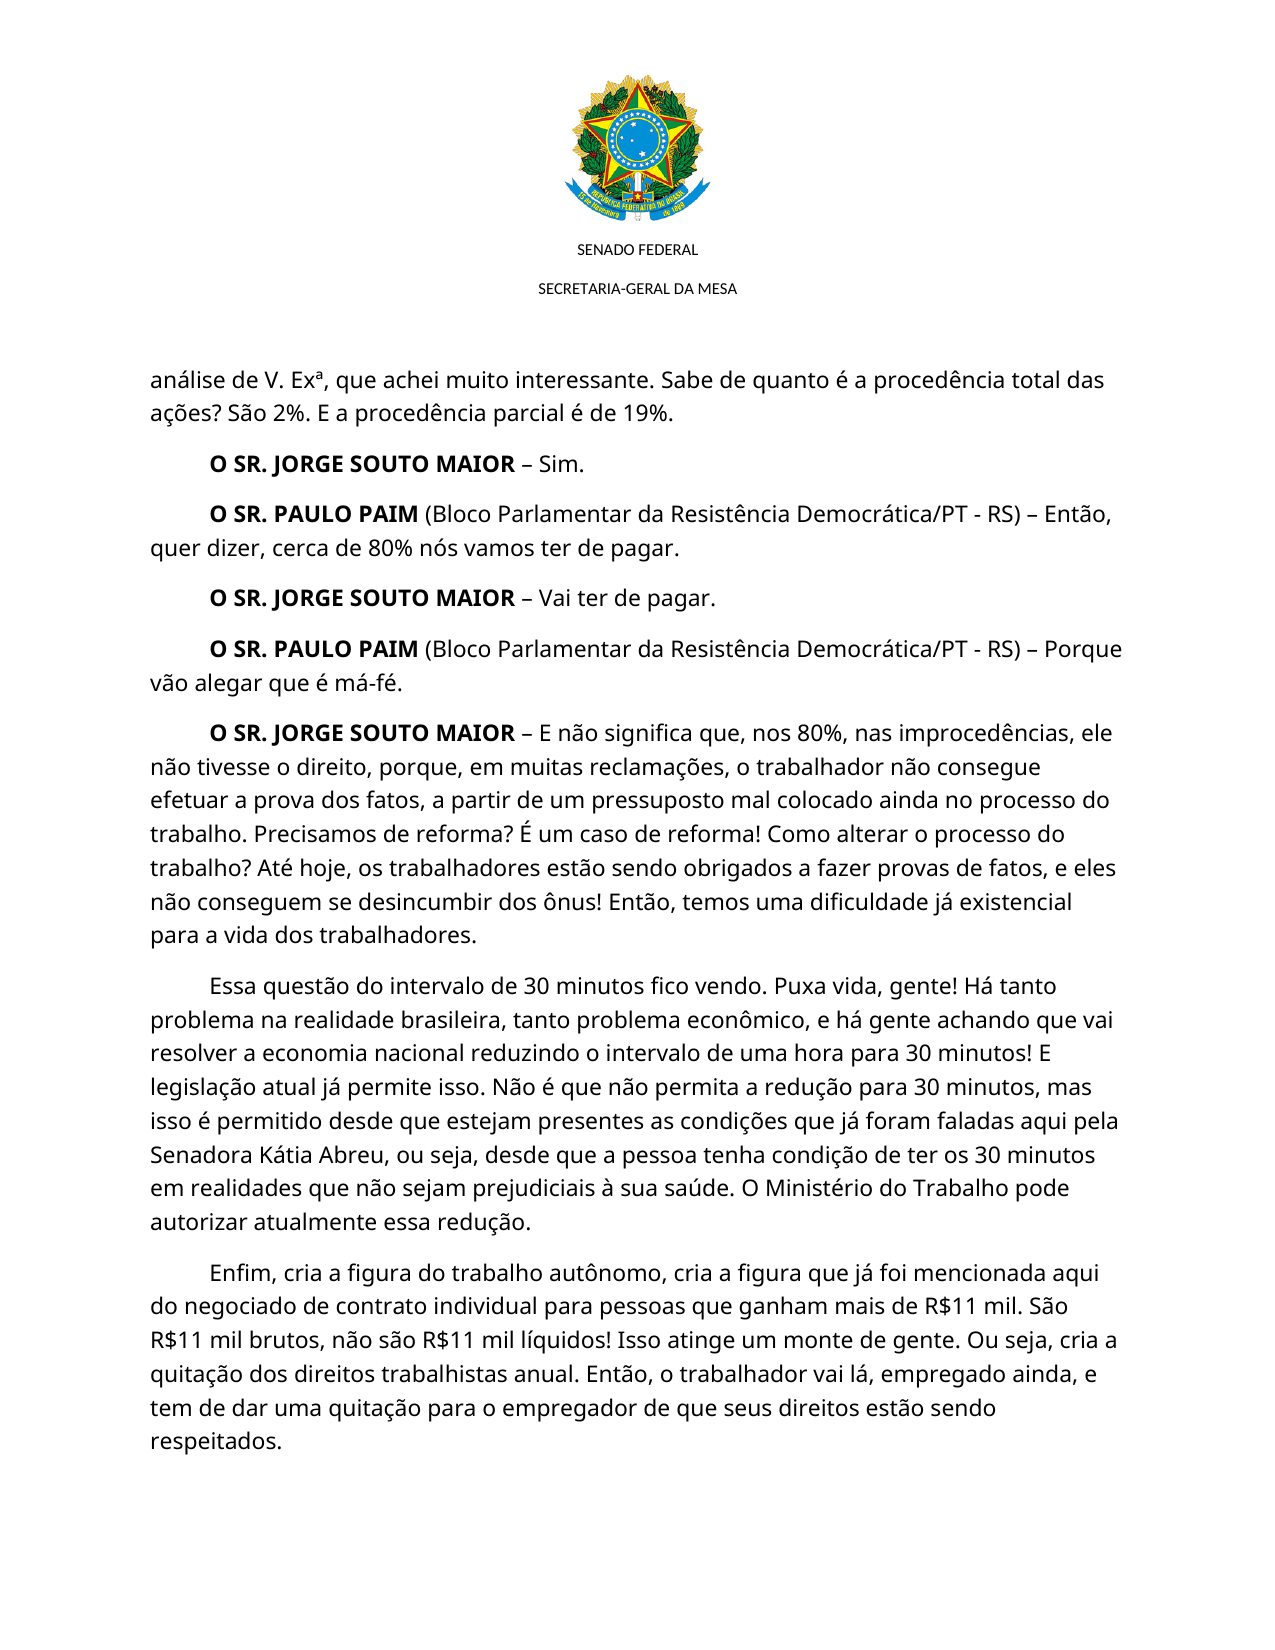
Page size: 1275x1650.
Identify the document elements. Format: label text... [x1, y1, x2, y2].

text O SR. PAULO PAIM (Bloco Parlamentar da Resistência Democrática/PT - RS) – Porque vão alegar que é má-fé. [150, 633, 1125, 698]
text O SR. JORGE SOUTO MAIOR – E não significa que, nos 80%, nas improcedências, ele não tivesse o direito, porque, em muitas reclamações, o trabalhador não consegue efetuar a prova dos fatos, a partir de um pressuposto mal colocado ainda no processo do trabalho. Precisamos de reforma? É um caso de reforma! Como alterar o processo do trabalho? Até hoje, os trabalhadores estão sendo obrigados a fazer provas de fatos, e eles não conseguem se desincumbir dos ônus! Então, temos uma dificuldade já existencial para a vida dos trabalhadores. [150, 717, 1125, 951]
picture [564, 75, 711, 221]
text O SR. JORGE SOUTO MAIOR – Sim. [150, 448, 1125, 479]
text O SR. PAULO PAIM (Bloco Parlamentar da Resistência Democrática/PT - RS) – Então, quer dizer, cerca de 80% nós vamos ter de pagar. [150, 498, 1125, 563]
text Essa questão do intervalo de 30 minutos fico vendo. Puxa vida, gente! Há tanto problema na realidade brasileira, tanto problema econômico, e há gente achando que vai resolver a economia nacional reduzindo o intervalo de uma hora para 30 minutos! E legislação atual já permite isso. Não é que não permita a redução para 30 minutos, mas isso é permitido desde que estejam presentes as condições que já foram faladas aqui pela Senadora Kátia Abreu, ou seja, desde que a pessoa tenha condição de ter os 30 minutos em realidades que não sejam prejudiciais à sua saúde. O Ministério do Trabalho pode autorizar atualmente essa redução. [150, 970, 1125, 1237]
text O SR. JORGE SOUTO MAIOR – Vai ter de pagar. [150, 582, 1125, 613]
text Enfim, cria a figura do trabalho autônomo, cria a figura que já foi mencionada aqui do negociado de contrato individual para pessoas que ganham mais de R$11 mil. São R$11 mil brutos, não são R$11 mil líquidos! Isso atinge um monte de gente. Ou seja, cria a quitação dos direitos trabalhistas anual. Então, o trabalhador vai lá, empregado ainda, e tem de dar uma quitação para o empregador de que seus direitos estão sendo respeitados. [150, 1256, 1125, 1456]
